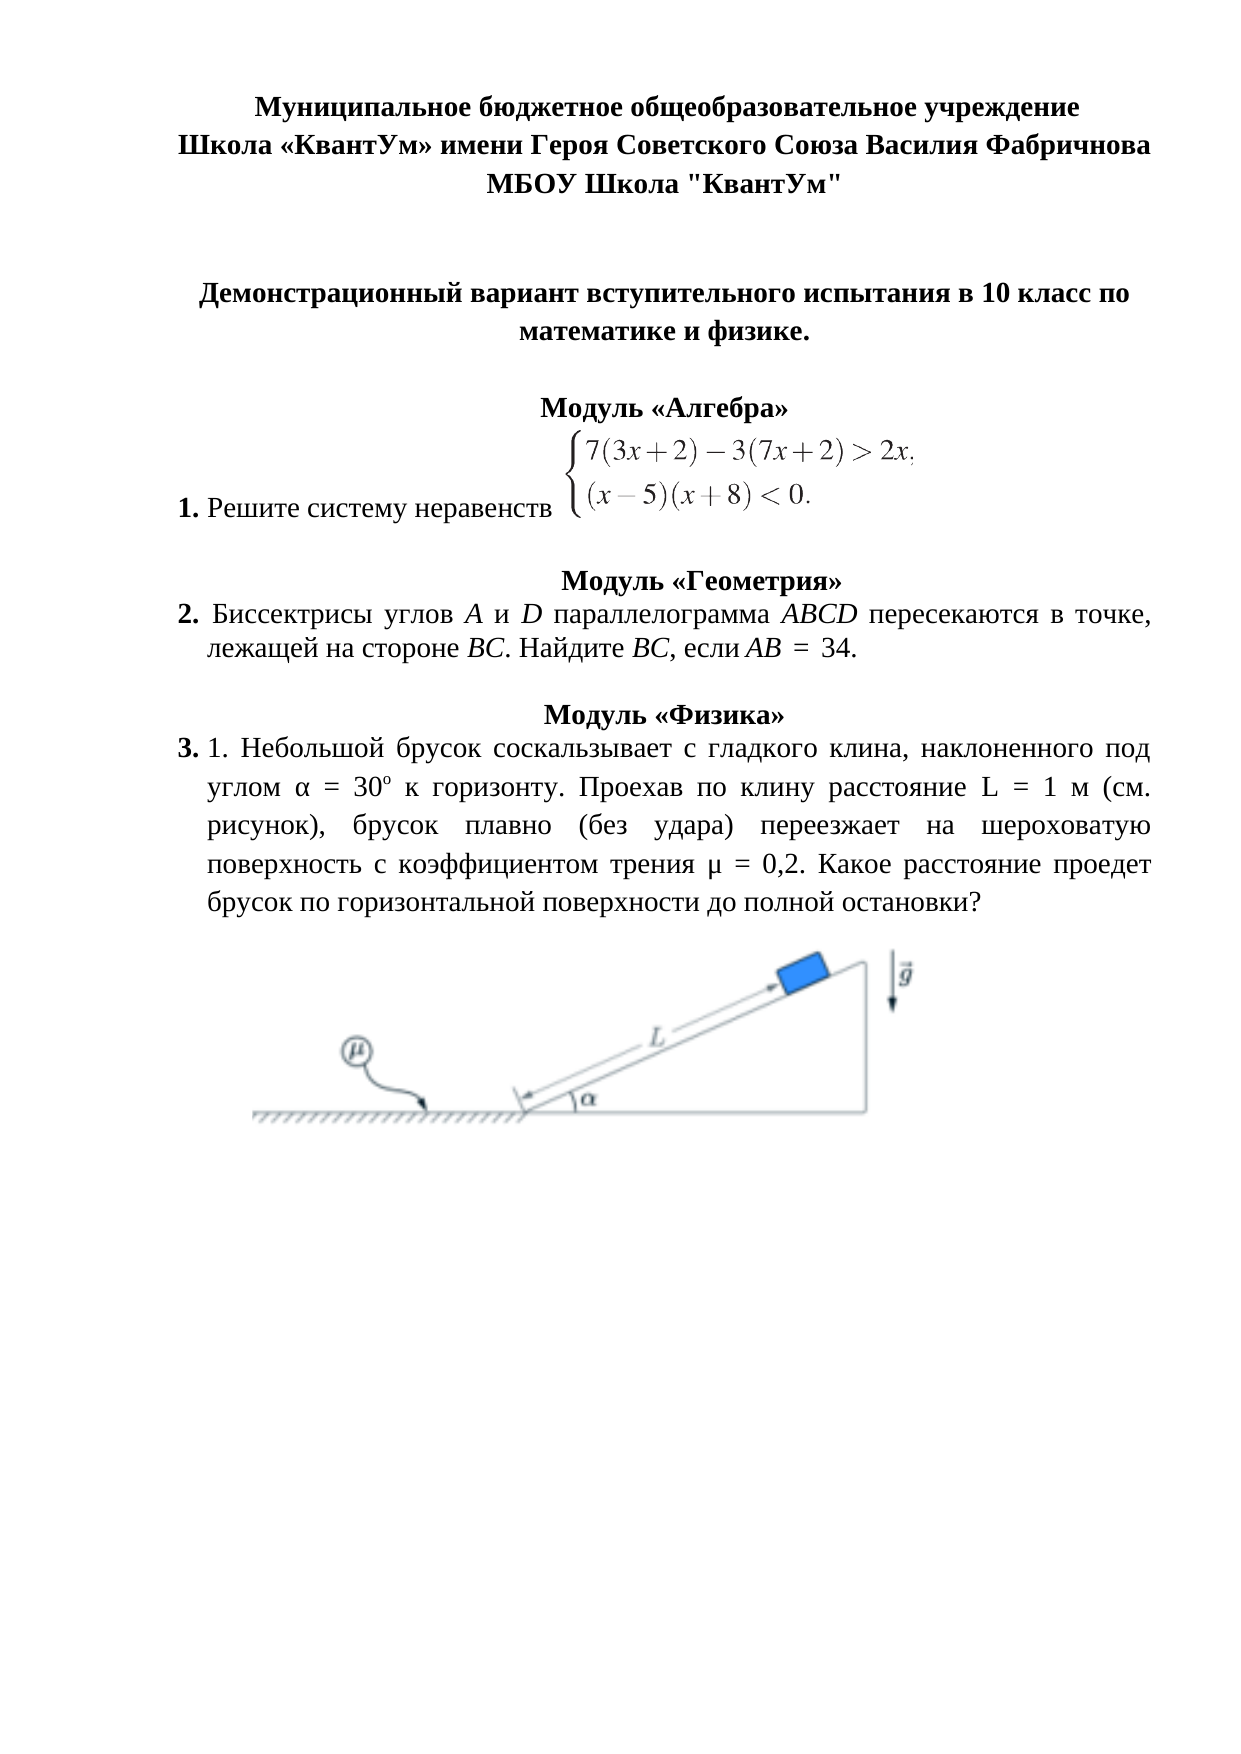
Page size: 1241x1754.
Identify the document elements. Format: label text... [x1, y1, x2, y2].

text Модуль «Физика» [177, 697, 1152, 730]
list 1. Небольшой брусок соскальзывает с гладкого клина, наклоненного под углом α = 30о к горизонту. Проехав по клину расстояние L = 1 м (см. рисунок), брусок плавно (без удара) переезжает на шероховатую поверхность с коэффициентом трения μ = 0,2. Какое расстояние проедет брусок по горизонтальной поверхности до полной остановки? [177, 730, 1152, 918]
text ‌Муниципальное бюджетное общеобразовательное учреждение ‌‌ [190, 89, 1152, 122]
text Модуль «Алгебра» [177, 391, 1152, 424]
text Школа «КвантУм» имени Героя Советского Союза Василия Фабричнова МБОУ Школа "КвантУм" [177, 127, 1152, 199]
list Модуль «Геометрия» [252, 563, 1152, 596]
picture [252, 923, 922, 1136]
text Демонстрационный вариант вступительного испытания в 10 класс по математике и физике. [177, 275, 1152, 347]
picture [565, 429, 913, 518]
list Биссектрисы углов A и D параллелограмма ABCD пересекаются в точке, лежащей на стороне BC. Найдите BC, если AB = 34. [177, 596, 1152, 663]
